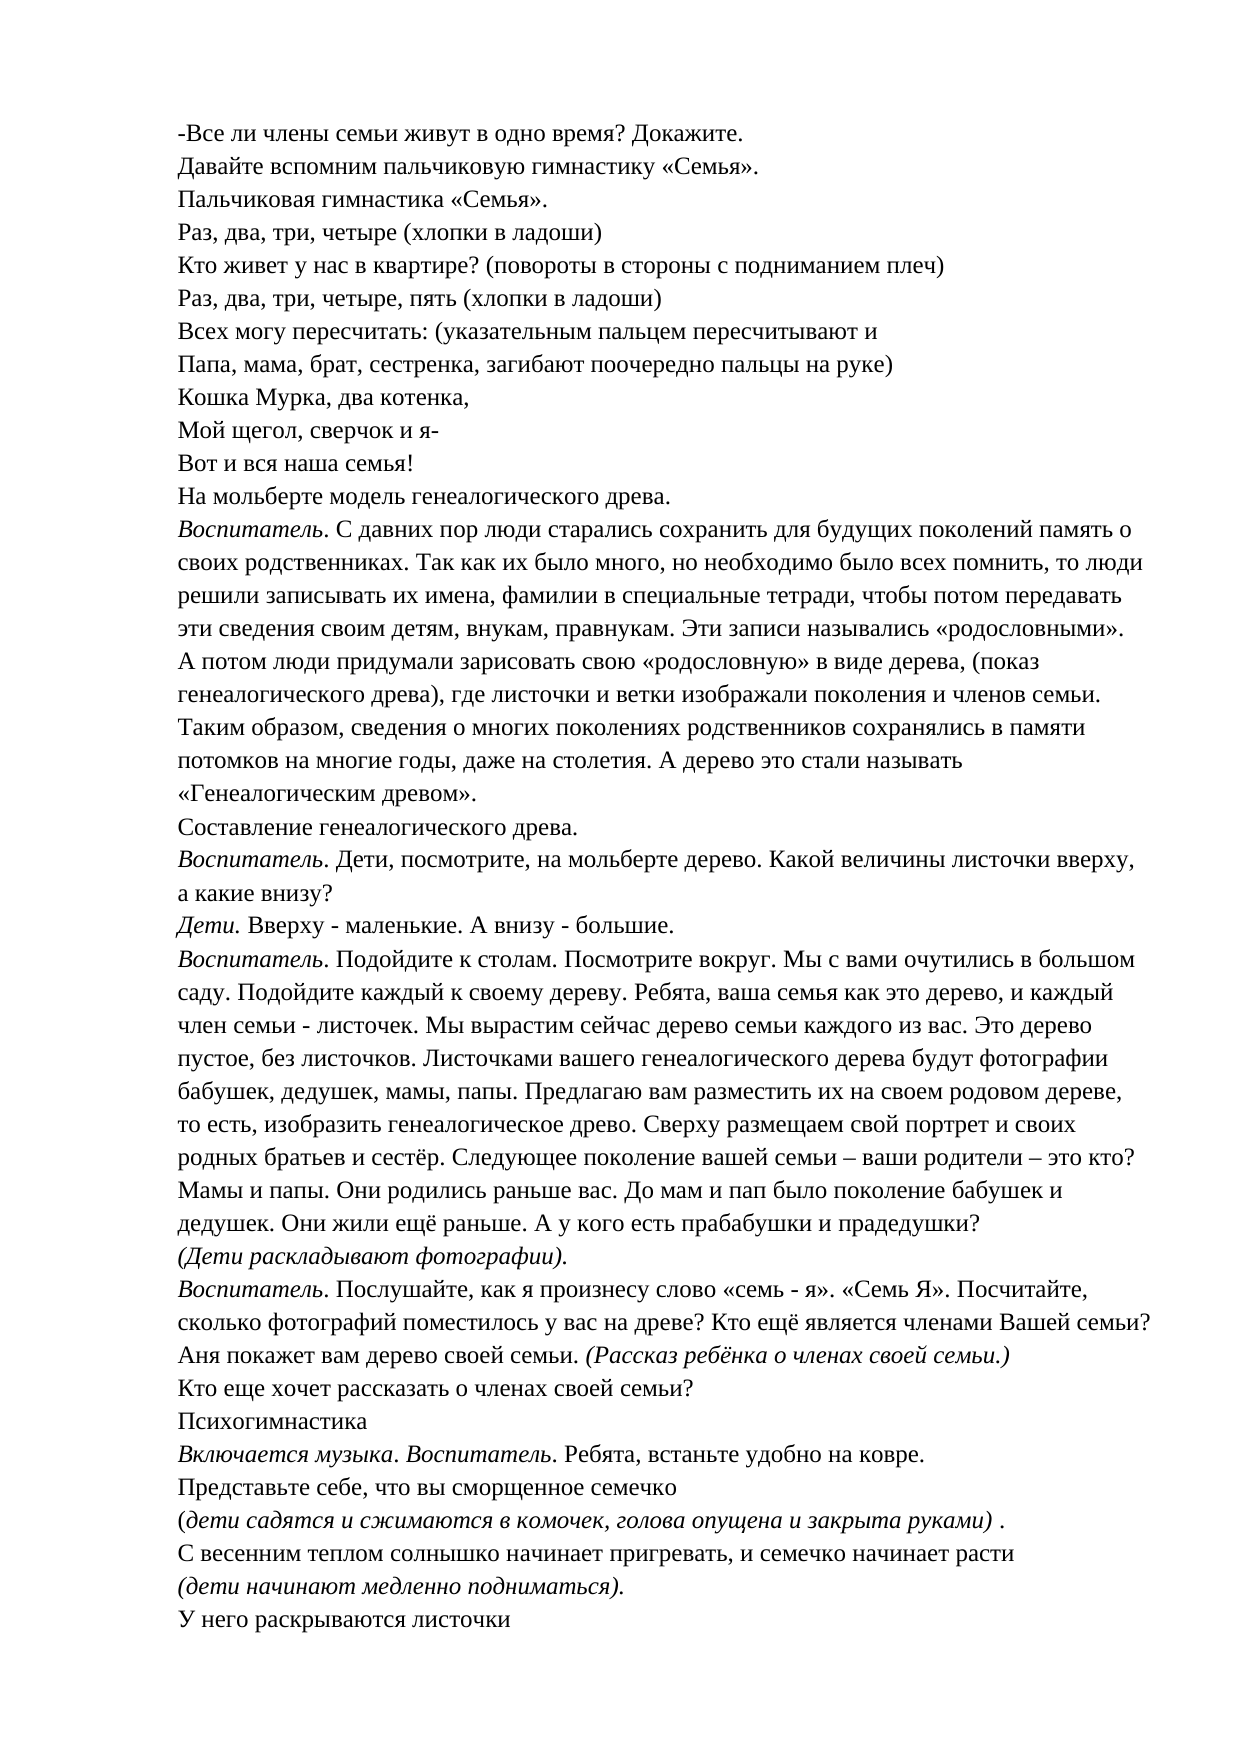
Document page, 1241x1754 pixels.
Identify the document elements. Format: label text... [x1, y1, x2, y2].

text Представьте себе, что вы сморщенное семечко [177, 1472, 1152, 1501]
text Пальчиковая гимнастика «Семья». [177, 184, 1152, 213]
text (дети садятся и сжимаются в комочек, голова опущена и закрыта руками) . [177, 1505, 1152, 1534]
text Составление генеалогического древа. [177, 812, 1152, 840]
text Раз, два, три, четыре (хлопки в ладоши) [177, 217, 1152, 246]
text (дети начинают медленно подниматься). [177, 1571, 1152, 1600]
text Аня покажет вам дерево своей семьи. (Рассказ ребёнка о членах своей семьи.) [177, 1340, 1152, 1369]
text Папа, мама, брат, сестренка, загибают поочередно пальцы на руке) [177, 349, 1152, 378]
text Мой щегол, сверчок и я- [177, 415, 1152, 444]
text Воспитатель. С давних пор люди старались сохранить для будущих поколений память о своих родственниках. Так как их было много, но необходимо было всех помнить, то люди решили записывать их имена, фамилии в специальные тетради, чтобы потом передавать эти сведения своим детям, внукам, правнукам. Эти записи назывались «родословными». [177, 514, 1152, 642]
text Вот и вся наша семья! [177, 448, 1152, 477]
text Кто живет у нас в квартире? (повороты в стороны с подниманием плеч) [177, 250, 1152, 279]
text Воспитатель. Послушайте, как я произнесу слово «семь - я». «Семь Я». Посчитайте, сколько фотографий поместилось у вас на древе? Кто ещё является членами Вашей семьи? [177, 1274, 1152, 1336]
text Дети. Вверху - маленькие. А внизу - большие. [177, 911, 1152, 939]
text (Дети раскладывают фотографии). [177, 1241, 1152, 1269]
text С весенним теплом солнышко начинает пригревать, и семечко начинает расти [177, 1538, 1152, 1567]
text Всех могу пересчитать: (указательным пальцем пересчитывают и [177, 316, 1152, 345]
text Кто еще хочет рассказать о членах своей семьи? [177, 1373, 1152, 1402]
text -Все ли члены семьи живут в одно время? Докажите. [177, 118, 1152, 147]
text Воспитатель. Дети, посмотрите, на мольберте дерево. Какой величины листочки вверху, а какие внизу? [177, 844, 1152, 906]
text Психогимнастика [177, 1406, 1152, 1435]
text Давайте вспомним пальчиковую гимнастику «Семья». [177, 151, 1152, 180]
text Кошка Мурка, два котенка, [177, 382, 1152, 411]
text А потом люди придумали зарисовать свою «родословную» в виде дерева, (показ генеалогического древа), где листочки и ветки изображали поколения и членов семьи. Таким образом, сведения о многих поколениях родственников сохранялись в памяти потомков на многие годы, даже на столетия. А дерево это стали называть «Генеалогическим древом». [177, 646, 1152, 807]
text У него раскрываются листочки [177, 1604, 1152, 1633]
text Воспитатель. Подойдите к столам. Посмотрите вокруг. Мы с вами очутились в большом саду. Подойдите каждый к своему дереву. Ребята, ваша семья как это дерево, и каждый член семьи - листочек. Мы вырастим сейчас дерево семьи каждого из вас. Это дерево пустое, без листочков. Листочками вашего генеалогического дерева будут фотографии бабушек, дедушек, мамы, папы. Предлагаю вам разместить их на своем родовом дереве, то есть, изобразить генеалогическое древо. Сверху размещаем свой портрет и своих родных братьев и сестёр. Следующее поколение вашей семьи – ваши родители – это кто? Мамы и папы. Они родились раньше вас. До мам и пап было поколение бабушек и дедушек. Они жили ещё раньше. А у кого есть прабабушки и прадедушки? [177, 944, 1152, 1237]
text На мольберте модель генеалогического древа. [177, 481, 1152, 510]
text Раз, два, три, четыре, пять (хлопки в ладоши) [177, 283, 1152, 312]
text Включается музыка. Воспитатель. Ребята, встаньте удобно на ковре. [177, 1439, 1152, 1468]
